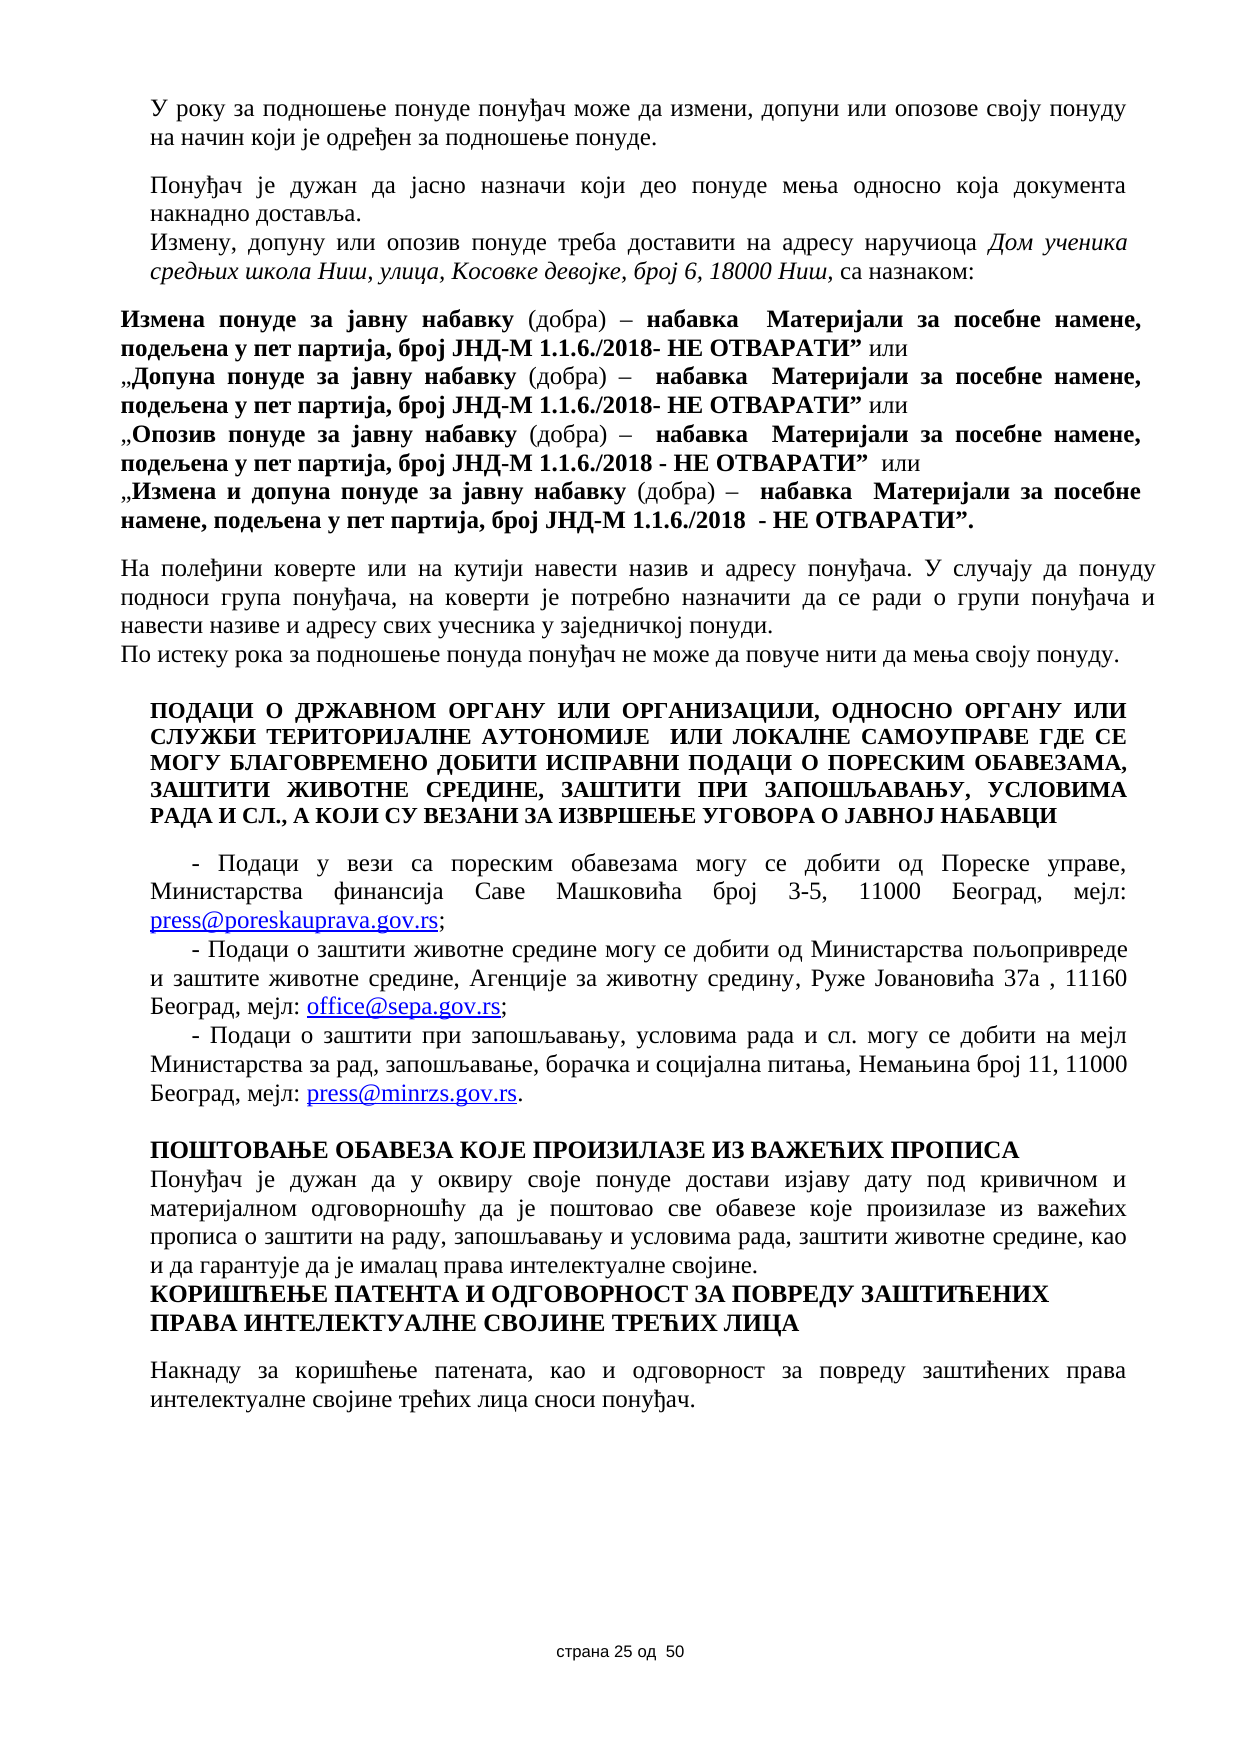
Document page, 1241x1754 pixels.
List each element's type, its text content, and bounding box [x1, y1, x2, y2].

text У року за подношење понуде понуђач може да измени, допуни или опозове своју понуду на начин који је одређен за подношење понуде. [150, 93, 1128, 151]
text На полеђини коверте или на кутији навести назив и адресу понуђача. У случају да понуду подноси група понуђача, на коверти је потребно назначити да се ради о групи понуђача и навести називе и адресу свих учесника у заједничкој понуди. [120, 553, 1156, 639]
text ПОДАЦИ О ДРЖАВНОМ ОРГАНУ ИЛИ ОРГАНИЗАЦИЈИ, ОДНОСНО ОРГАНУ ИЛИ СЛУЖБИ ТЕРИТОРИЈАЛНЕ АУТОНОМИЈЕ ИЛИ ЛОКАЛНЕ САМОУПРАВЕ ГДЕ СЕ МОГУ БЛАГОВРЕМЕНО ДОБИТИ ИСПРАВНИ ПОДАЦИ О ПОРЕСКИМ ОБАВЕЗАМА, ЗАШТИТИ ЖИВОТНЕ СРЕДИНЕ, ЗАШТИТИ ПРИ ЗАПОШЉАВАЊУ, УСЛОВИМА РАДА И СЛ., А КОЈИ СУ ВЕЗАНИ ЗА ИЗВРШЕЊЕ УГОВОРА О ЈАВНОЈ НАБАВЦИ [150, 697, 1128, 828]
text - Подаци о заштити животне средине могу се добити од Министарства пољопривреде и заштите животне средине, Агенције за животну средину, Руже Јовановића 37а , 11160 Београд, мејл: office@sepa.gov.rs; [150, 934, 1128, 1020]
text Понуђач је дужан да јасно назначи који део понуде мења односно која документа накнадно доставља. [150, 170, 1128, 227]
text - Подаци у вези са пореским обавезама могу се добити од Пореске управе, Министарства финансија Саве Машковића број 3-5, 11000 Београд, мејл: press@poreskauprava.gov.rs; [150, 848, 1128, 934]
text „Допуна понуде за јавну набавку (добра) – набавка Материјали за посебне намене, подељена у пет партија, број ЈНД-М 1.1.6./2018- НЕ ОТВАРАТИ” или [120, 361, 1141, 419]
text Понуђач је дужан да у оквиру своје понуде достави изјаву дату под кривичном и материјалном одговорношћу да је поштовао све обавезе које произилазе из важећих прописа о заштити на раду, запошљавању и условима рада, заштити животне средине, као и да гарантује да је ималац права интелектуалне својине. [150, 1164, 1128, 1279]
text КОРИШЋЕЊЕ ПАТЕНТА И ОДГОВОРНОСТ ЗА ПОВРЕДУ ЗАШТИЋЕНИХ ПРАВА ИНТЕЛЕКТУАЛНЕ СВОЈИНЕ ТРЕЋИХ ЛИЦА [150, 1279, 1128, 1336]
text Измену, допуну или опозив понуде треба доставити на адресу наручиоца Дом ученика средњих школа Ниш, улица, Косовке девојке, број 6, 18000 Ниш, са назнаком: [150, 227, 1128, 285]
text Измена понуде за јавну набавку (добра) – набавка Материјали за посебне намене, подељена у пет партија, број ЈНД-М 1.1.6./2018- НЕ ОТВАРАТИ” или [120, 304, 1141, 361]
text Накнаду за коришћење патената, као и одговорност за повреду заштићених права интелектуалне својине трећих лица сноси понуђач. [150, 1356, 1128, 1413]
text - Подаци о заштити при запошљавању, условима рада и сл. могу се добити на мејл Министарства за рад, запошљавање, борачка и социјална питања, Немањина број 11, 11000 Београд, мејл: press@minrzs.gov.rs. [150, 1020, 1128, 1106]
text „Опозив понуде за јавну набавку (добра) – набавка Материјали за посебне намене, подељена у пет партија, број ЈНД-М 1.1.6./2018 - НЕ ОТВАРАТИ” или [120, 419, 1141, 476]
text ПОШТОВАЊЕ ОБАВЕЗА КОЈЕ ПРОИЗИЛАЗЕ ИЗ ВАЖЕЋИХ ПРОПИСА [150, 1135, 1128, 1164]
text По истеку рока за подношење понуда понуђач не може да повуче нити да мења своју понуду. [120, 639, 1156, 668]
text „Измена и допуна понуде за јавну набавку (добра) – набавка Материјали за посебне намене, подељена у пет партија, број ЈНД-М 1.1.6./2018 - НЕ ОТВАРАТИ”. [120, 476, 1141, 534]
